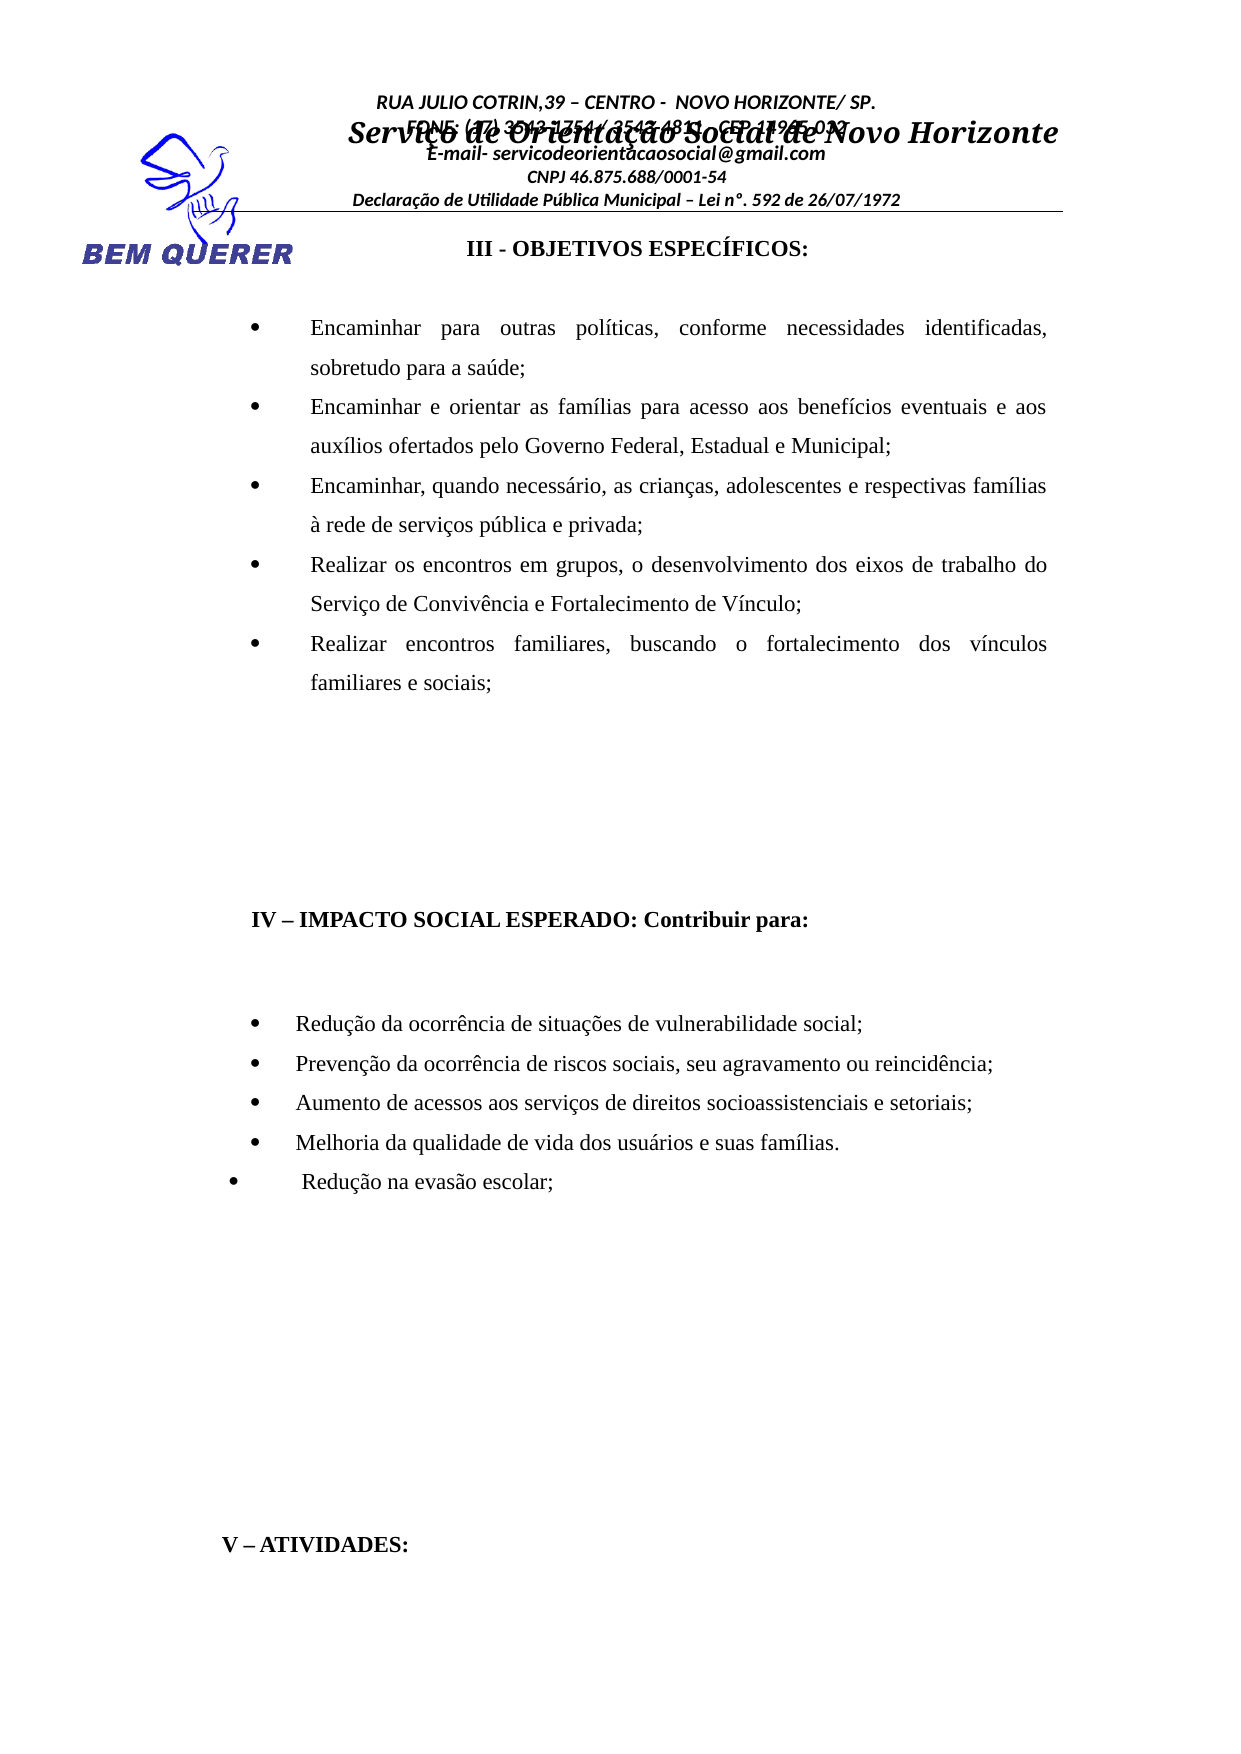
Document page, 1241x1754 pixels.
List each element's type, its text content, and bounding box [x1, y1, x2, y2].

text III - OBJETIVOS ESPECÍFICOS: [222, 235, 1048, 261]
list Realizar encontros familiares, buscando o fortalecimento dos vínculos familiares e sociais; [251, 630, 1048, 696]
text IV – IMPACTO SOCIAL ESPERADO: Contribuir para: [222, 906, 1048, 933]
list Encaminhar para outras políticas, conforme necessidades identificadas, sobretudo para a saúde; [251, 314, 1048, 380]
list Melhoria da qualidade de vida dos usuários e suas famílias. [251, 1129, 1048, 1155]
list Encaminhar e orientar as famílias para acesso aos benefícios eventuais e aos auxílios ofertados pelo Governo Federal, Estadual e Municipal; [251, 393, 1048, 459]
text V – ATIVIDADES: [222, 1531, 1048, 1557]
list Realizar os encontros em grupos, o desenvolvimento dos eixos de trabalho do Serviço de Convivência e Fortalecimento de Vínculo; [251, 551, 1048, 617]
list Redução na evasão escolar; [229, 1168, 1063, 1194]
list Aumento de acessos aos serviços de direitos socioassistenciais e setoriais; [251, 1089, 1048, 1116]
list Encaminhar, quando necessário, as crianças, adolescentes e respectivas famílias à rede de serviços pública e privada; [251, 472, 1048, 538]
picture [82, 133, 293, 266]
list Redução da ocorrência de situações de vulnerabilidade social; [251, 1010, 1048, 1037]
list Prevenção da ocorrência de riscos sociais, seu agravamento ou reincidência; [251, 1050, 1048, 1076]
